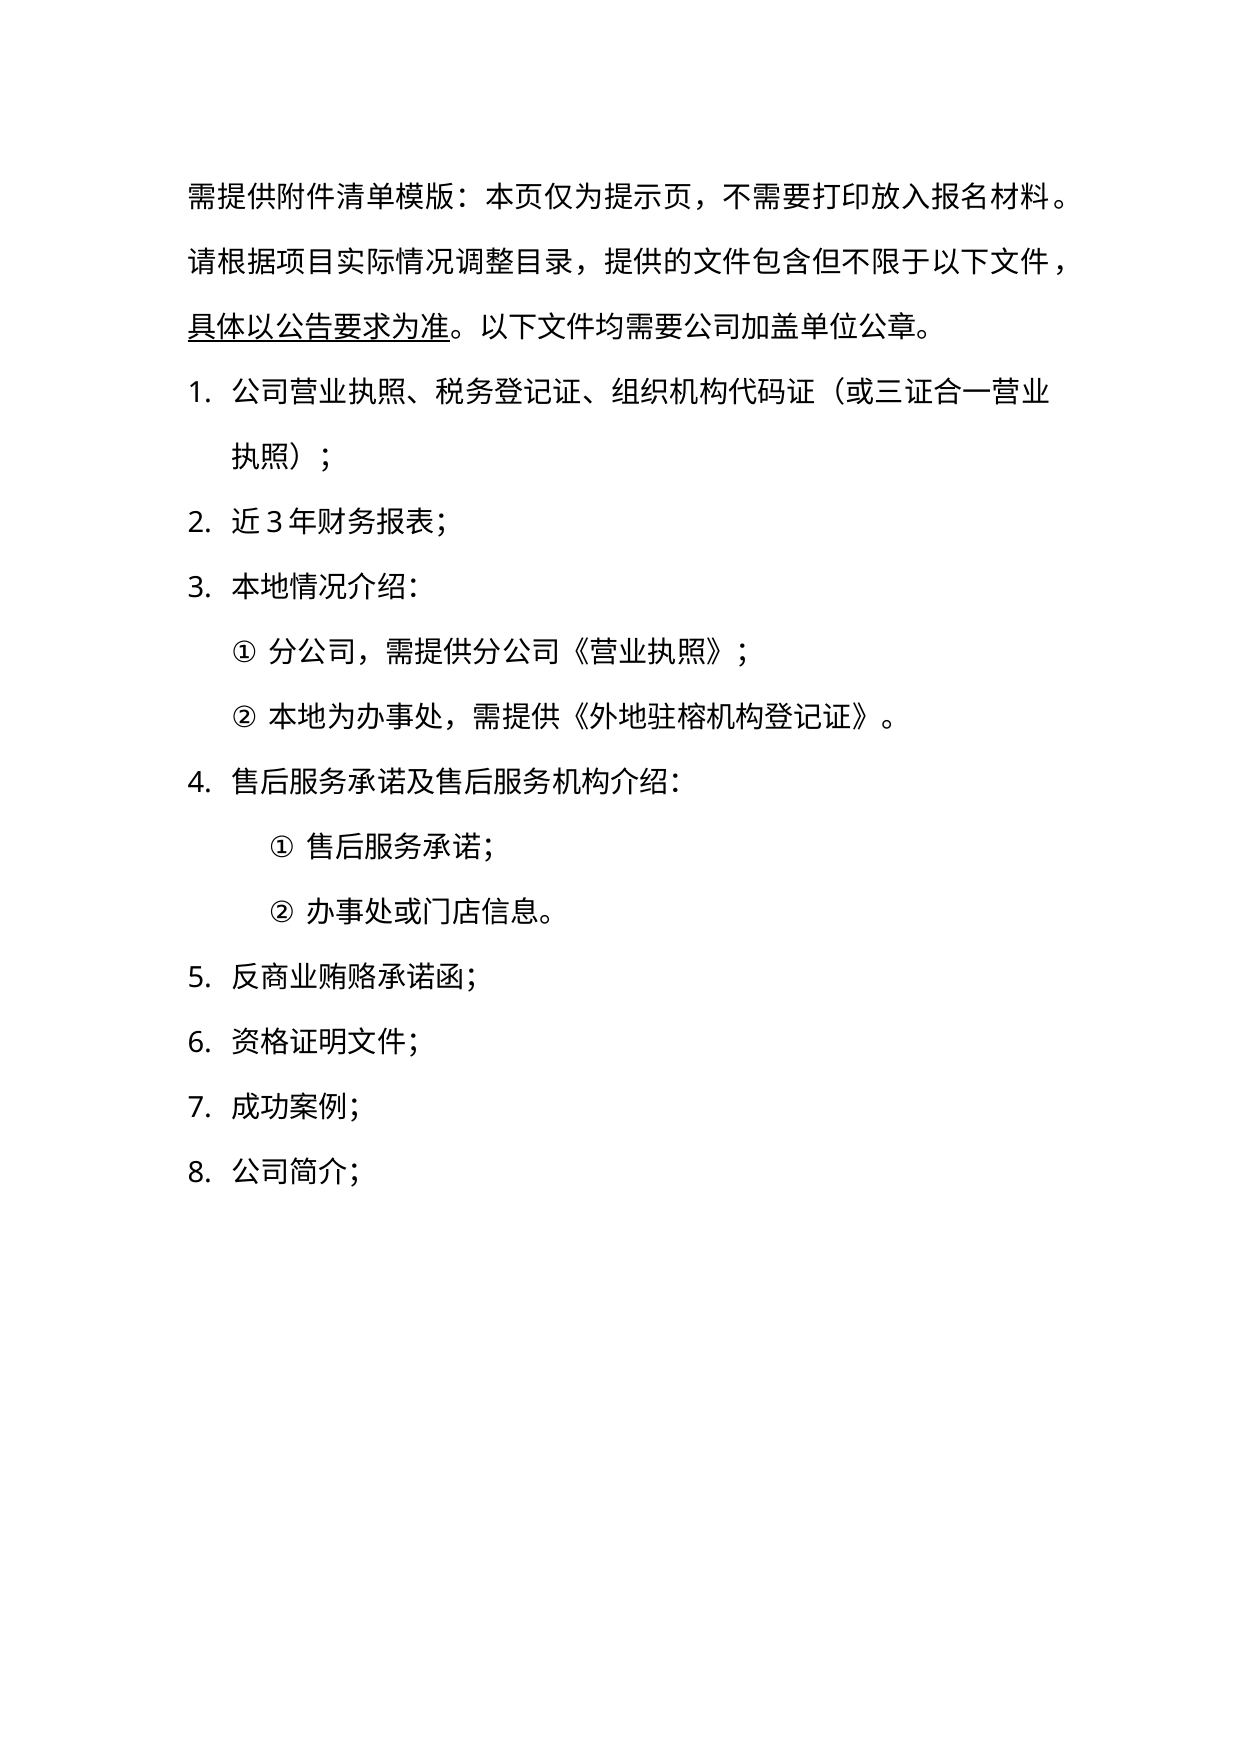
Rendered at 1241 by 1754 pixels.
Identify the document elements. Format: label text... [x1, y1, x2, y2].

list 成功案例； [187, 1072, 1053, 1137]
list 公司简介； [187, 1137, 1053, 1202]
list 反商业贿赂承诺函； [187, 942, 1053, 1007]
list 公司营业执照、税务登记证、组织机构代码证（或三证合一营业执照）； [187, 357, 1053, 487]
list 本地为办事处，需提供《外地驻榕机构登记证》。 [231, 682, 1053, 747]
list 分公司，需提供分公司《营业执照》； [231, 617, 1053, 682]
list 售后服务承诺及售后服务机构介绍： [187, 747, 1053, 812]
list 资格证明文件； [187, 1007, 1053, 1072]
list 本地情况介绍： [187, 552, 1053, 617]
text 需提供附件清单模版：本页仅为提示页，不需要打印放入报名材料。请根据项目实际情况调整目录，提供的文件包含但不限于以下文件，具体以公告要求为准。以下文件均需要公司加盖单位公章。 [187, 162, 1053, 357]
list 售后服务承诺； [268, 812, 1053, 877]
list 办事处或门店信息。 [268, 877, 1053, 942]
list 近3年财务报表； [187, 487, 1053, 552]
